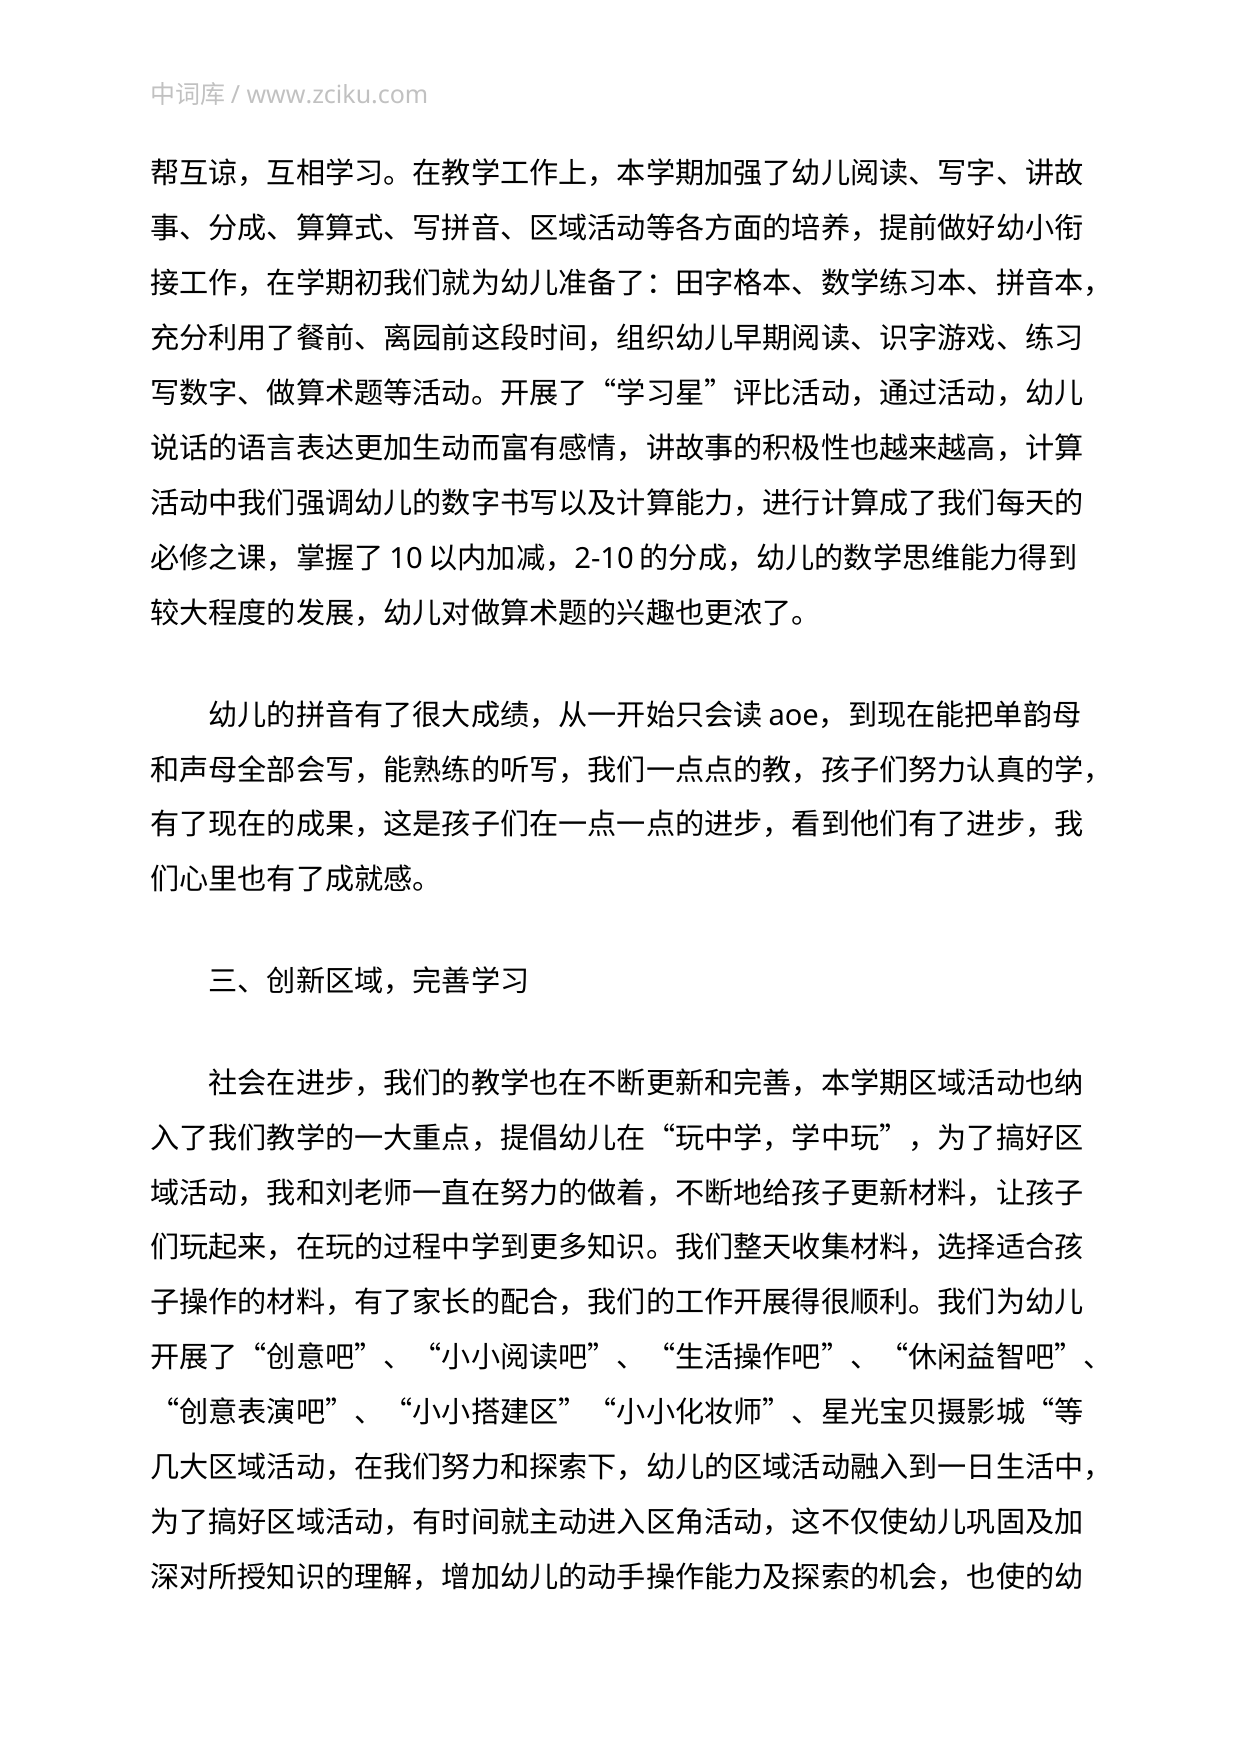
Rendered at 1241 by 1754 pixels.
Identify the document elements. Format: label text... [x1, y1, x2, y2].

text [150, 150, 1090, 632]
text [150, 1059, 1090, 1596]
text 幼儿的拼音有了很大成绩，从一开始只会读aoe，到现在能把单韵母和声母全部会写，能熟练的听写，我们一点点的教，孩子们努力认真的学，有了现在的成果，这是孩子们在一点一点的进步，看到他们有了进步，我们心里也有了成就感。 [150, 691, 1090, 898]
text 三、创新区域，完善学习 [150, 958, 1090, 1000]
